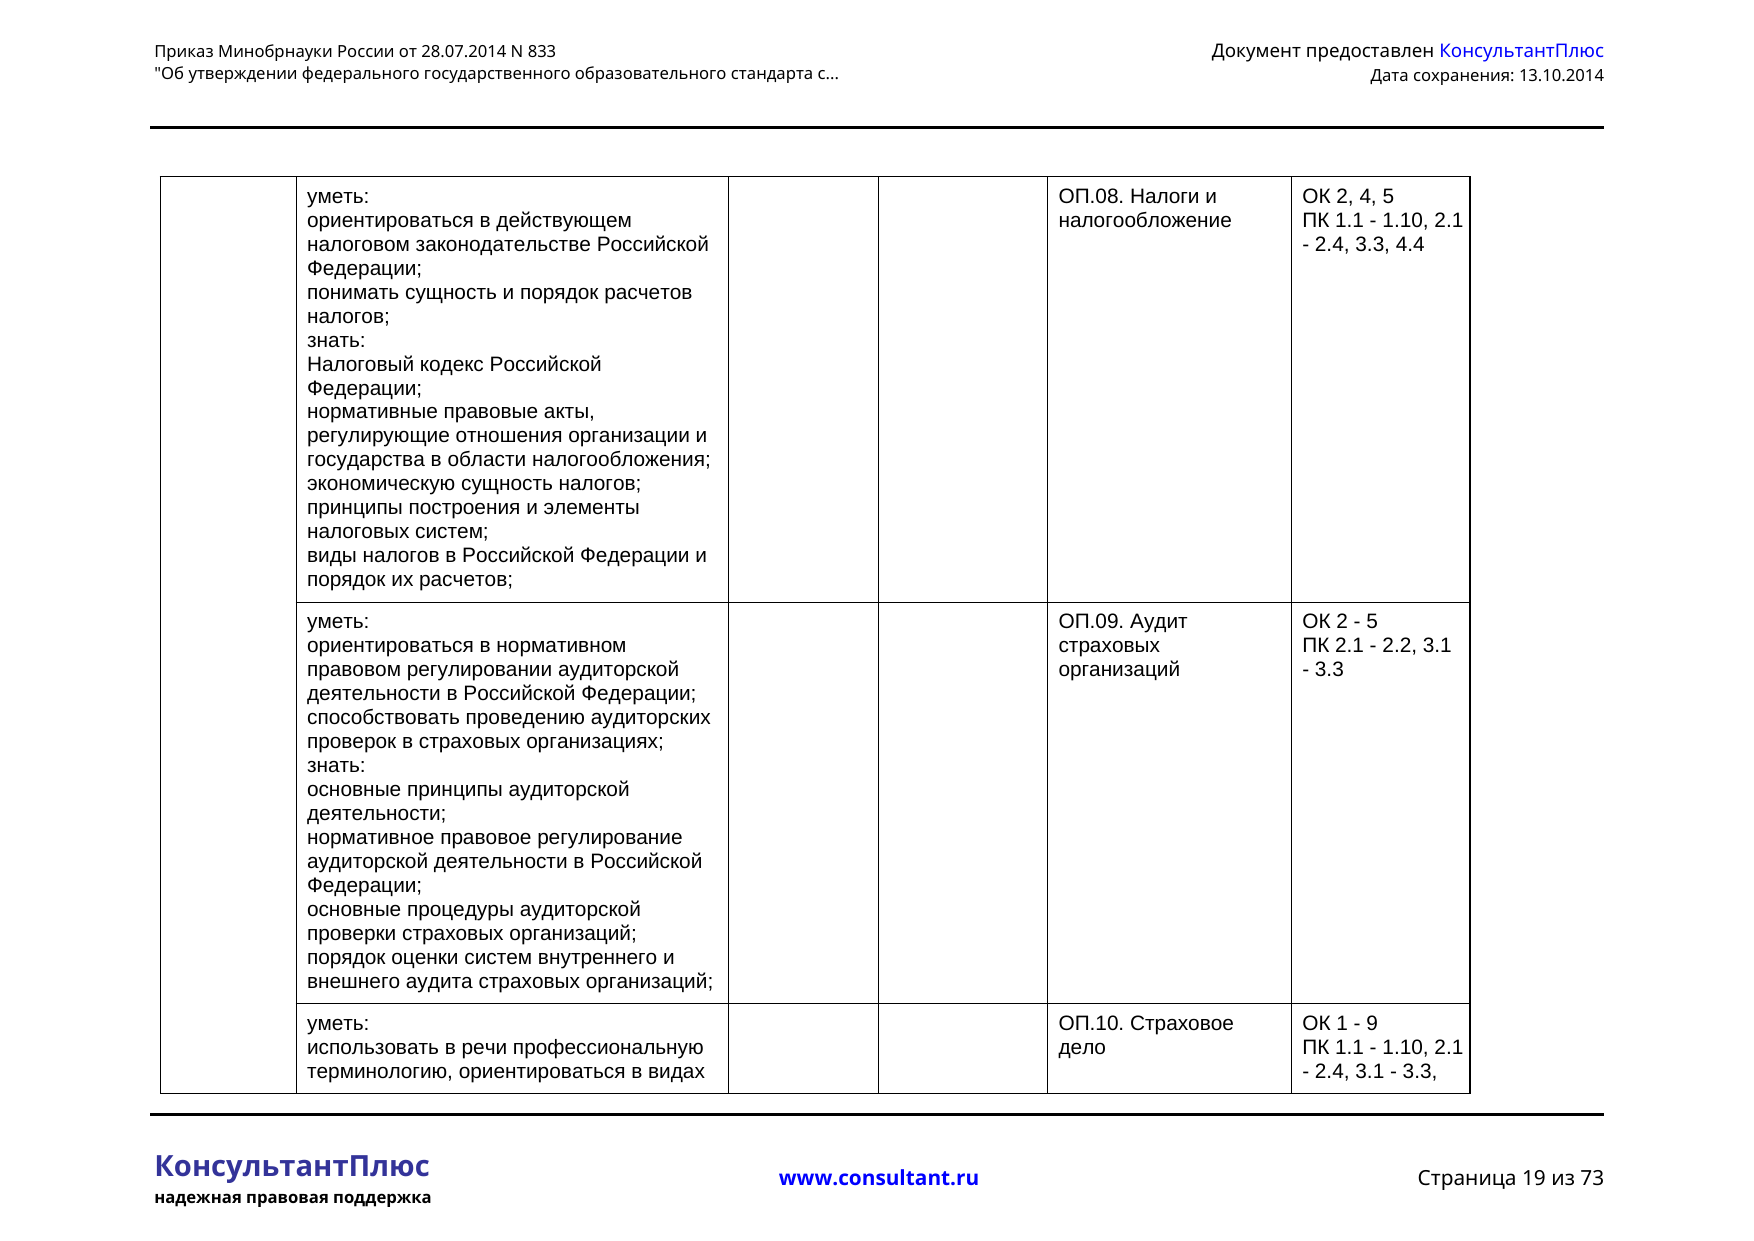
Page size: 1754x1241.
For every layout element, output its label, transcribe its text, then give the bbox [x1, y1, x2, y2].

table_cell [729, 1004, 878, 1093]
table_cell уметь: ориентироваться в нормативном правовом регулировании аудиторской деятельности в Российской Федерации; способствовать проведению аудиторских проверок в страховых организациях; знать: основные принципы аудиторской деятельности; нормативное правовое регулирование аудиторской деятельности в Российской Федерации; основные процедуры аудиторской проверки страховых организаций; порядок оценки систем внутреннего и внешнего аудита страховых организаций; [297, 603, 728, 1003]
table_cell ОК 2, 4, 5 ПК 1.1 - 1.10, 2.1 - 2.4, 3.3, 4.4 [1292, 177, 1469, 602]
table_cell ОП.09. Аудит страховых организаций [1048, 603, 1291, 1003]
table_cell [1048, 1004, 1291, 1093]
table_cell [729, 603, 878, 1003]
table_cell [879, 603, 1047, 1003]
table_cell [729, 177, 878, 602]
table_cell ОК 2 - 5 ПК 2.1 - 2.2, 3.1 - 3.3 [1292, 603, 1469, 1003]
table_cell [879, 1004, 1047, 1093]
table_cell ОП.08. Налоги и налогообложение [1048, 177, 1291, 602]
table_cell [879, 177, 1047, 602]
table_cell уметь: ориентироваться в действующем налоговом законодательстве Российской Федерации; понимать сущность и порядок расчетов налогов; знать: Налоговый кодекс Российской Федерации; нормативные правовые акты, регулирующие отношения организации и государства в области налогообложения; экономическую сущность налогов; принципы построения и элементы налоговых систем; виды налогов в Российской Федерации и порядок их расчетов; [297, 177, 728, 602]
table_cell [1292, 1004, 1469, 1093]
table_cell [297, 1004, 728, 1093]
